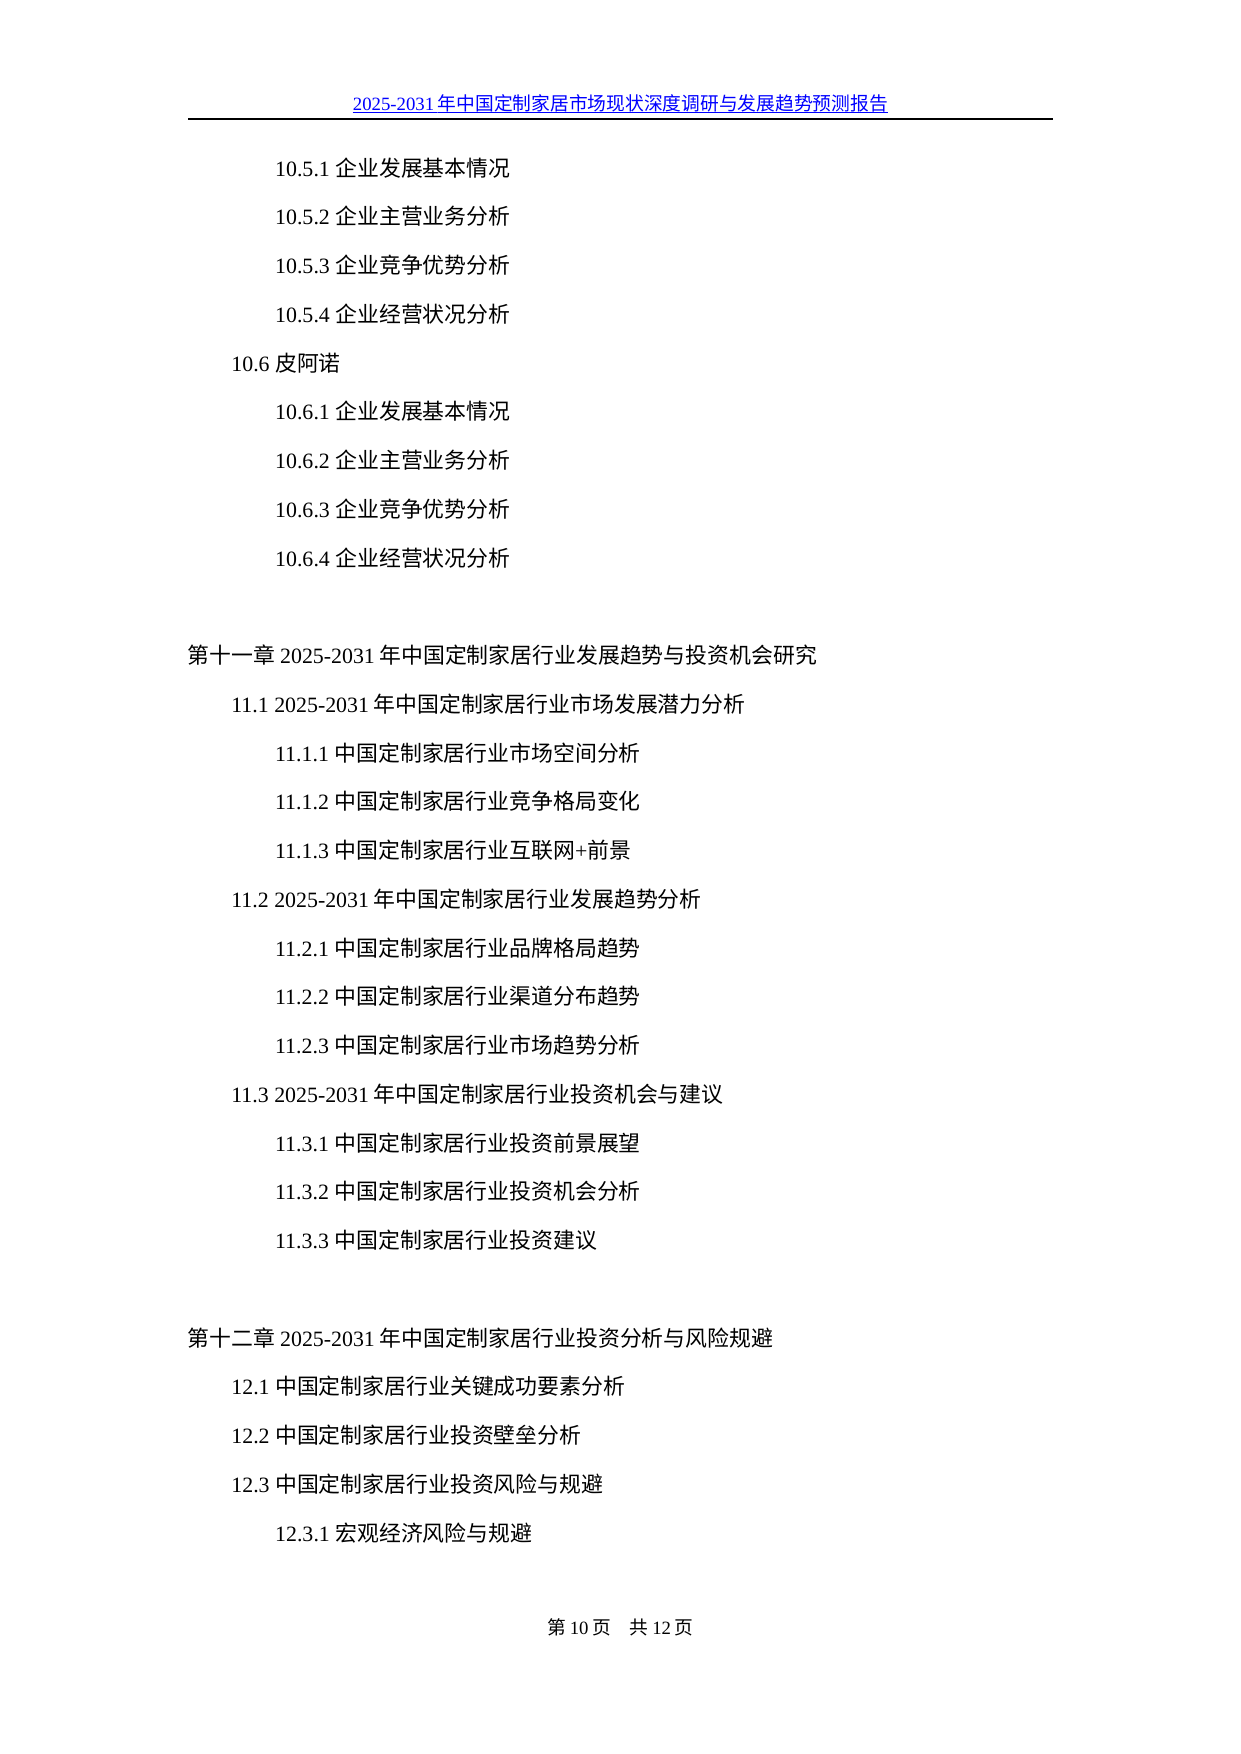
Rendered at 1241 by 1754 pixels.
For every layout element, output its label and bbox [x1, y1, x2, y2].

text [187, 150, 1053, 1548]
